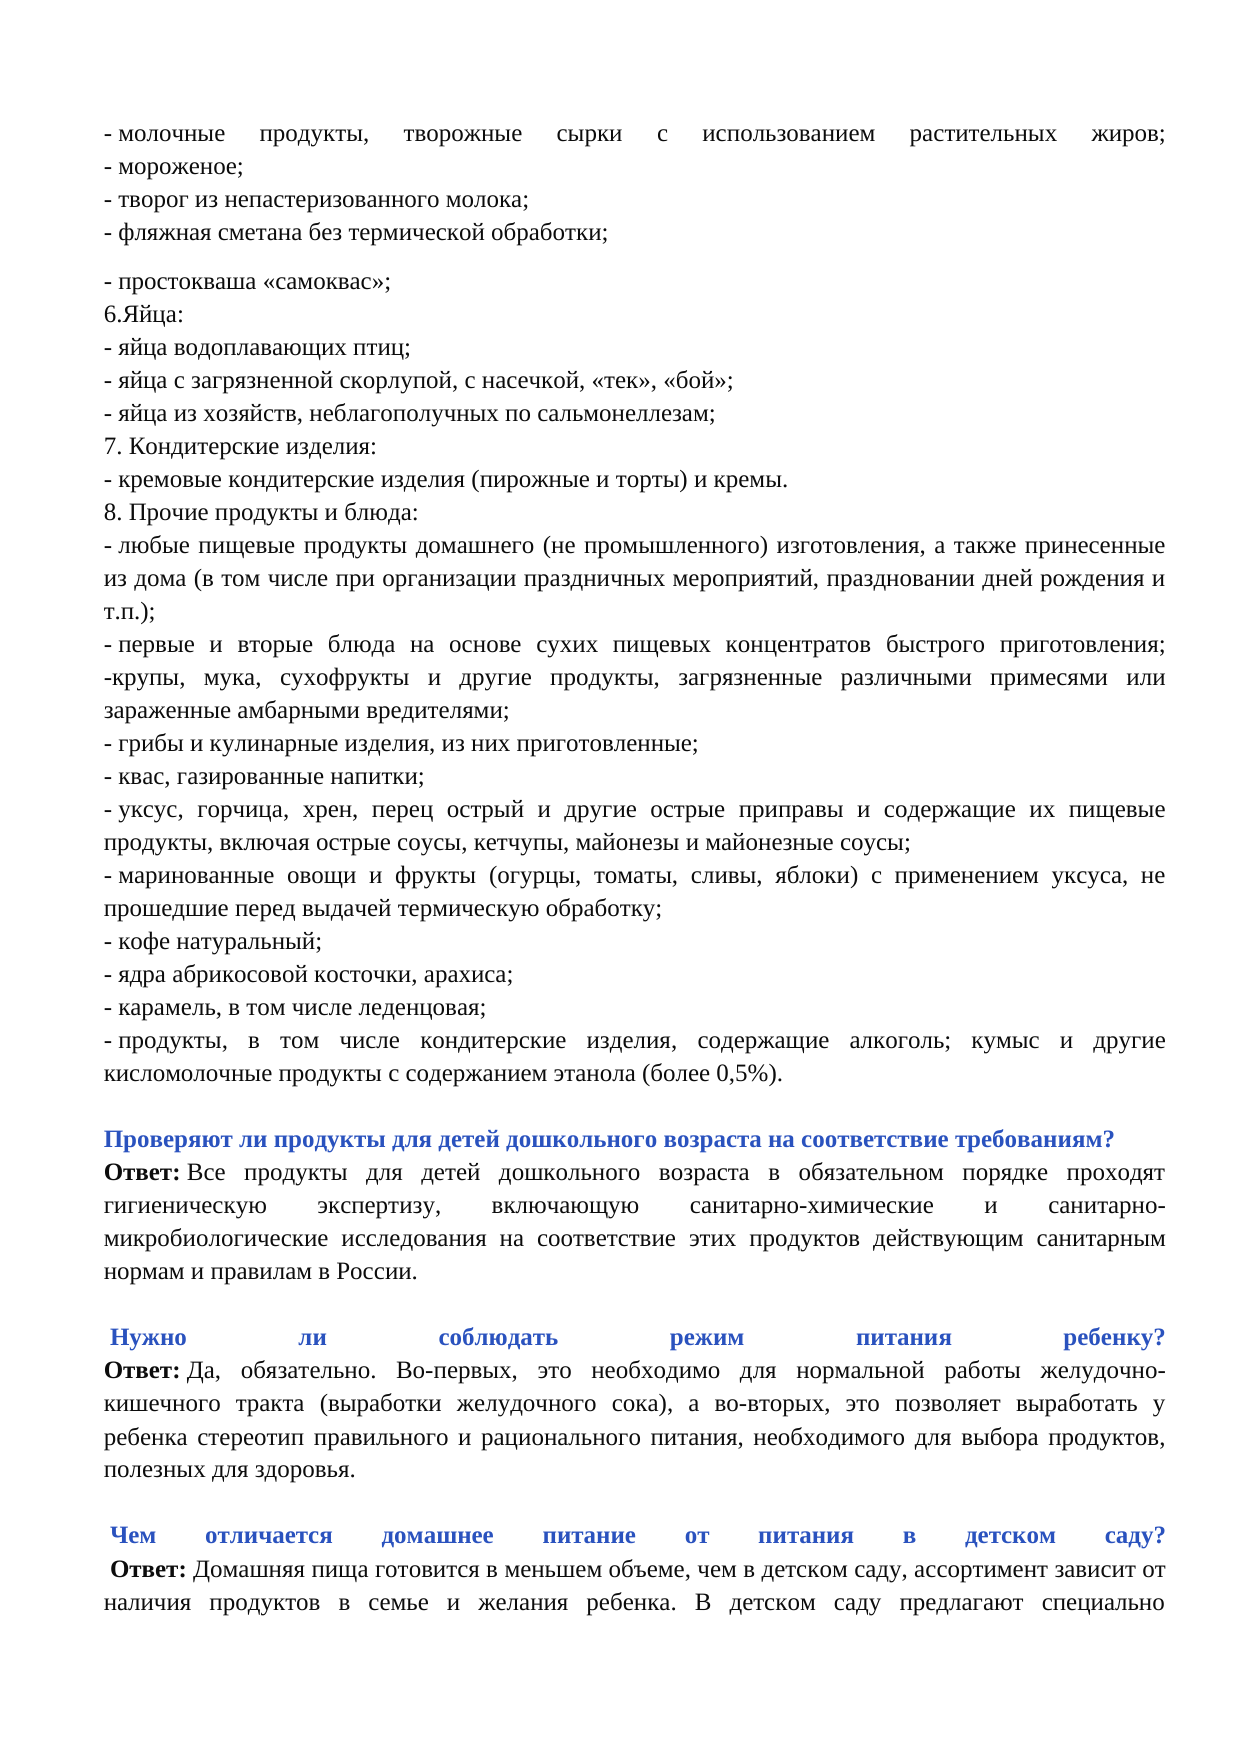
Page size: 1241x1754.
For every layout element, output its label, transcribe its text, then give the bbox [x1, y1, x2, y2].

text - кремовые кондитерские изделия (пирожные и торты) и кремы. [103, 464, 1167, 493]
text Нужно ли соблюдать режим питания ребенку? Ответ: Да, обязательно. Во-первых, это необходимо для нормальной работы желудочно-кишечного тракта (выработки желудочного сока), а во-вторых, это позволяет выработать у ребенка стереотип правильного и рационального питания, необходимого для выбора продуктов, полезных для здоровья. [103, 1322, 1167, 1483]
text - уксус, горчица, хрен, перец острый и другие острые приправы и содержащие их пищевые продукты, включая острые соусы, кетчупы, майонезы и майонезные соусы; [103, 794, 1167, 856]
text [103, 1521, 1167, 1615]
text - грибы и кулинарные изделия, из них приготовленные; [103, 728, 1167, 757]
text - продукты, в том числе кондитерские изделия, содержащие алкоголь; кумыс и другие кисломолочные продукты с содержанием этанола (более 0,5%). [103, 1025, 1167, 1087]
text 7. Кондитерские изделия: [103, 431, 1167, 460]
text - фляжная сметана без термической обработки; [103, 217, 1167, 246]
text - первые и вторые блюда на основе сухих пищевых концентратов быстрого приготовления; -крупы, мука, сухофрукты и другие продукты, загрязненные различными примесями или зараженные амбарными вредителями; [103, 629, 1167, 724]
text - любые пищевые продукты домашнего (не промышленного) изготовления, а также принесенные из дома (в том числе при организации праздничных мероприятий, праздновании дней рождения и т.п.); [103, 530, 1167, 625]
text - квас, газированные напитки; [103, 761, 1167, 790]
text Проверяют ли продукты для детей дошкольного возраста на соответствие требованиям? [103, 1124, 1167, 1153]
text - яйца с загрязненной скорлупой, с насечкой, «тек», «бой»; [103, 365, 1167, 394]
text - маринованные овощи и фрукты (огурцы, томаты, сливы, яблоки) с применением уксуса, не прошедшие перед выдачей термическую обработку; [103, 860, 1167, 922]
text - ядра абрикосовой косточки, арахиса; [103, 959, 1167, 988]
text 6.Яйца: - яйца водоплавающих птиц; [103, 299, 1167, 361]
text - молочные продукты, творожные сырки с использованием растительных жиров; - мороженое; - творог из непастеризованного молока; [103, 118, 1167, 213]
text Ответ: Все продукты для детей дошкольного возраста в обязательном порядке проходят гигиеническую экспертизу, включающую санитарно-химические и санитарно-микробиологические исследования на соответствие этих продуктов действующим санитарным нормам и правилам в России. [103, 1157, 1167, 1285]
text - простокваша «самоквас»; [103, 266, 1167, 294]
text - кофе натуральный; [103, 926, 1167, 955]
text 8. Прочие продукты и блюда: [103, 497, 1167, 526]
text - карамель, в том числе леденцовая; [103, 992, 1167, 1021]
text - яйца из хозяйств, неблагополучных по сальмонеллезам; [103, 398, 1167, 427]
